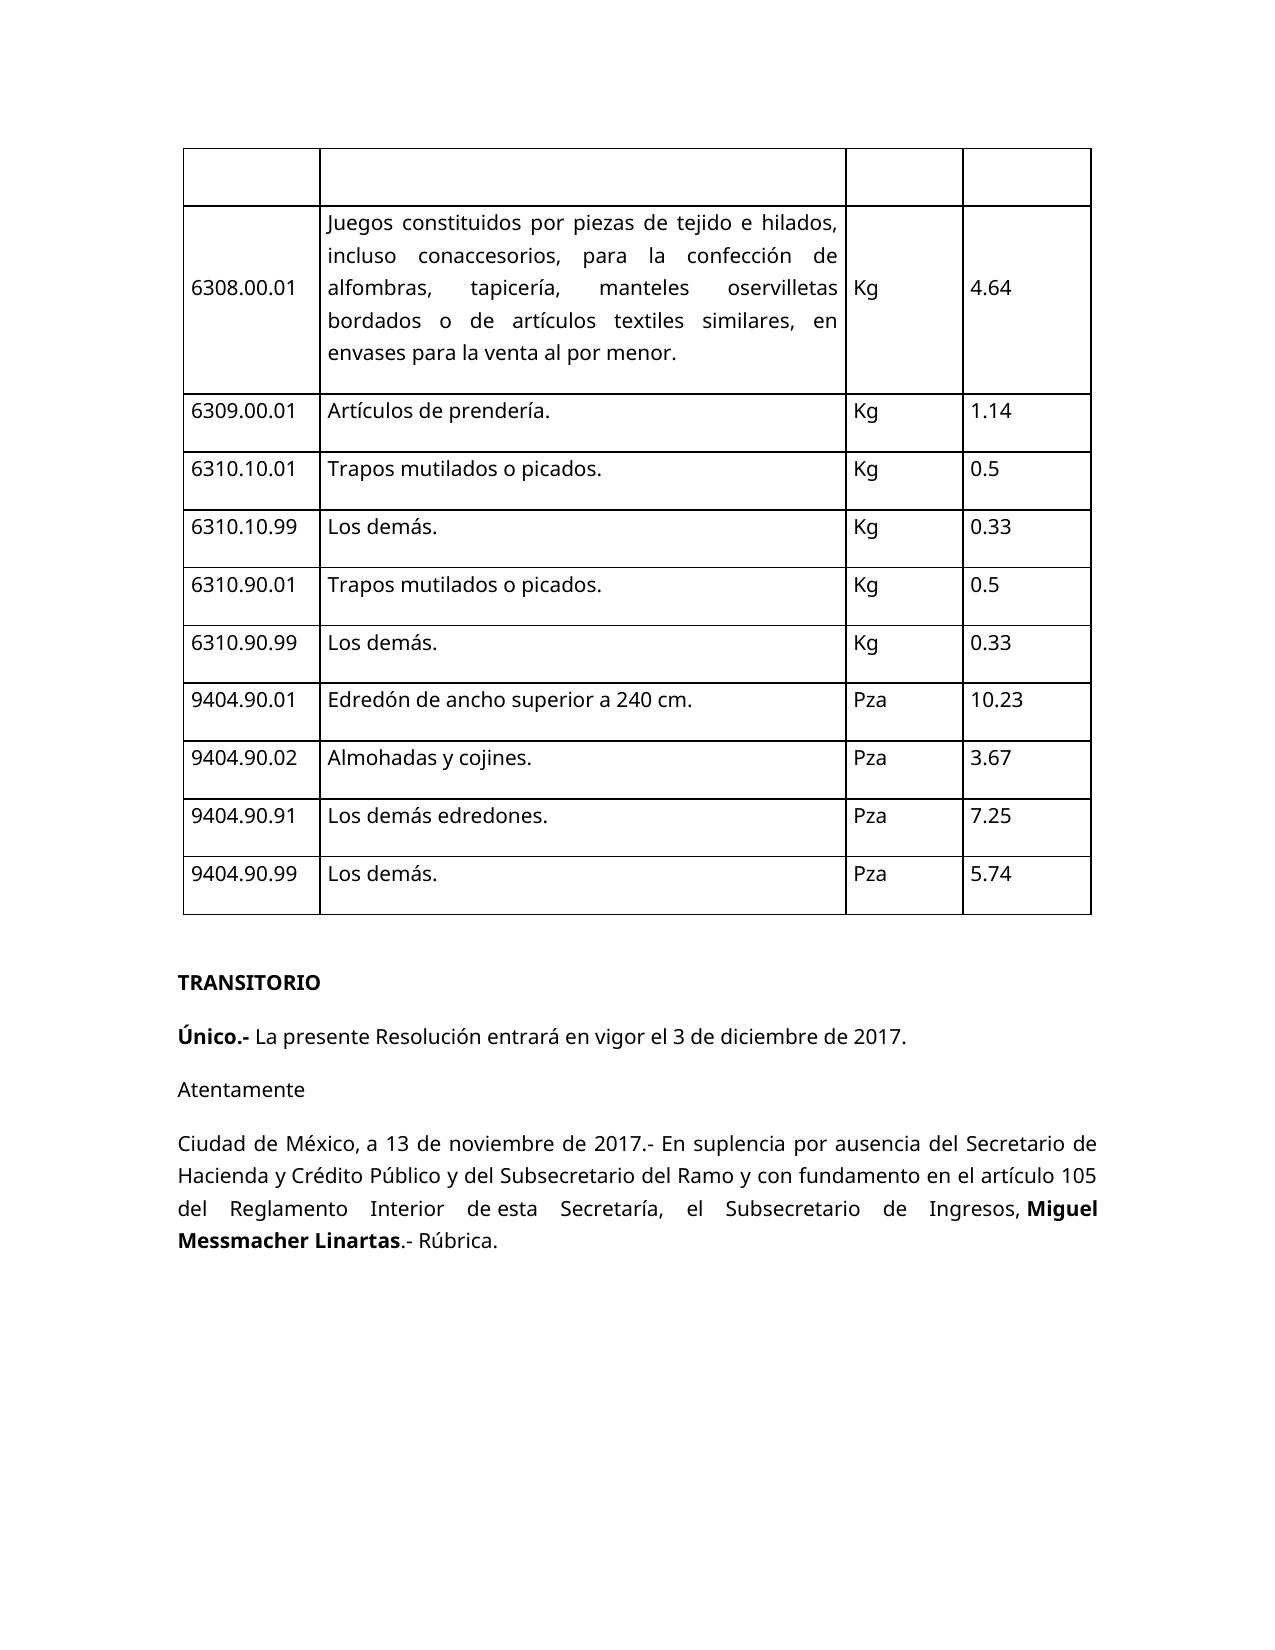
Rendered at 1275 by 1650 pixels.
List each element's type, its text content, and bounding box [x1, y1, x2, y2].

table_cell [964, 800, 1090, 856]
text Ciudad de México, a 13 de noviembre de 2017.- En suplencia por ausencia del Secretario de Hacienda y Crédito Público y del Subsecretario del Ramo y con fundamento en el artículo 105 del Reglamento Interior de esta Secretaría, el Subsecretario de Ingresos, Miguel Messmacher Linartas.- Rúbrica. [177, 1129, 1098, 1255]
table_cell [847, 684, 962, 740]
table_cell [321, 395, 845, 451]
text Único.- La presente Resolución entrará en vigor el 3 de diciembre de 2017. [177, 1022, 1098, 1050]
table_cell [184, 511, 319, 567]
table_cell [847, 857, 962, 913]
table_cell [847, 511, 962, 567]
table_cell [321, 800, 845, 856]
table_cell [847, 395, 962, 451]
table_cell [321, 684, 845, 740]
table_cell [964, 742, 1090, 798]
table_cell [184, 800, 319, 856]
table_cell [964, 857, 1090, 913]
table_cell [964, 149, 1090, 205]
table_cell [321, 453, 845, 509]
text TRANSITORIO [177, 968, 1098, 997]
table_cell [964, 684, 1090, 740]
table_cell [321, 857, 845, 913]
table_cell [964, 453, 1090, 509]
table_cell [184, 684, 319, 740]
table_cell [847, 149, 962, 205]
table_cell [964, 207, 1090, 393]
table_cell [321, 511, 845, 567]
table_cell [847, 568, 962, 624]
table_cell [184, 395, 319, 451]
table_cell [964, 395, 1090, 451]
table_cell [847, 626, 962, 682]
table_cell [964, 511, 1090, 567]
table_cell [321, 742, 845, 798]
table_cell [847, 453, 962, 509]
text Atentamente [177, 1075, 1098, 1104]
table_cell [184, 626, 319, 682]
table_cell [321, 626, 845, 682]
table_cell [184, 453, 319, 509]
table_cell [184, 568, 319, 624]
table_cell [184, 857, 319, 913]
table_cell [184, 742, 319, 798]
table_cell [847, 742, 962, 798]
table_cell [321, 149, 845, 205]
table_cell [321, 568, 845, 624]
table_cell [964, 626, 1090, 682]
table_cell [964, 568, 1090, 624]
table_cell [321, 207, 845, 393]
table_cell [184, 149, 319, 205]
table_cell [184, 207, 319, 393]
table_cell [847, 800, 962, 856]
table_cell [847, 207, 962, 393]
